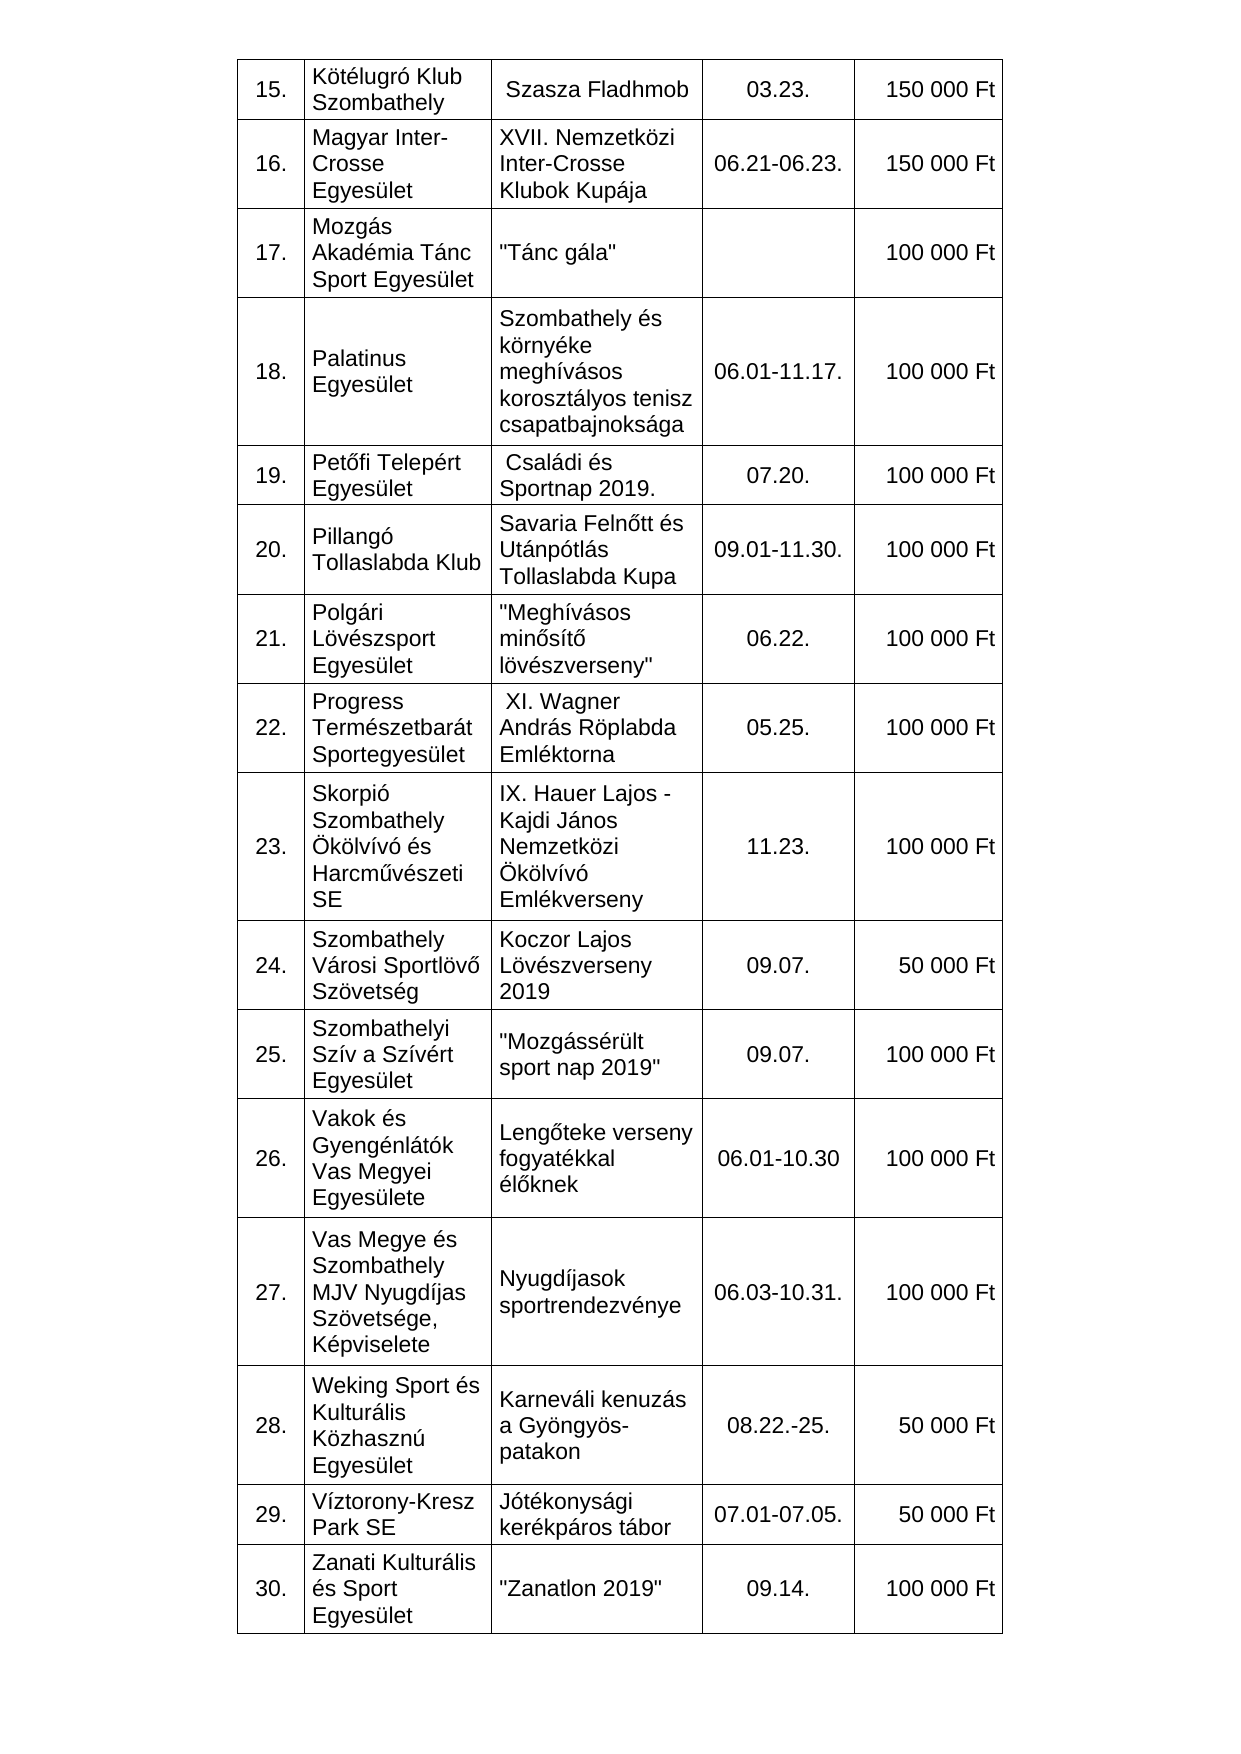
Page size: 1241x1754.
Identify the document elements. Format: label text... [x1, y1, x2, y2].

table_cell 19. [238, 446, 304, 504]
table_cell [703, 209, 854, 297]
table_cell "Zanatlon 2019" [492, 1545, 702, 1632]
table_cell 24. [238, 921, 304, 1009]
table_cell 50 000 Ft [855, 1485, 1002, 1543]
table_cell 100 000 Ft [855, 595, 1002, 682]
table_cell Petőfi Telepért Egyesület [305, 446, 491, 504]
table_cell Zanati Kulturális és Sport Egyesület [305, 1545, 491, 1632]
table_cell 25. [238, 1010, 304, 1098]
table_cell 11.23. [703, 773, 854, 920]
table_cell Magyar Inter-Crosse Egyesület [305, 120, 491, 207]
table_cell 30. [238, 1545, 304, 1632]
table_cell "Tánc gála" [492, 209, 702, 297]
table_cell 06.22. [703, 595, 854, 682]
table_cell 50 000 Ft [855, 1366, 1002, 1484]
table_cell Progress Természetbarát Sportegyesület [305, 684, 491, 772]
table_cell Palatinus Egyesület [305, 298, 491, 445]
table_cell Karneváli kenuzás a Gyöngyös-patakon [492, 1366, 702, 1484]
table_cell 21. [238, 595, 304, 682]
table_cell XI. Wagner András Röplabda Emléktorna [492, 684, 702, 772]
table_cell 05.25. [703, 684, 854, 772]
table_cell 100 000 Ft [855, 684, 1002, 772]
table_cell Pillangó Tollaslabda Klub [305, 505, 491, 593]
table_cell 100 000 Ft [855, 298, 1002, 445]
table_cell Mozgás Akadémia Tánc Sport Egyesület [305, 209, 491, 297]
table_cell Szasza Fladhmob [492, 60, 702, 118]
table_cell Vas Megye és Szombathely MJV Nyugdíjas Szövetsége, Képviselete [305, 1218, 491, 1365]
table_cell Családi és Sportnap 2019. [492, 446, 702, 504]
table_cell Skorpió Szombathely Ökölvívó és Harcművészeti SE [305, 773, 491, 920]
table_cell "Mozgássérült sport nap 2019" [492, 1010, 702, 1098]
table_cell Víztorony-Kresz Park SE [305, 1485, 491, 1543]
table_cell 09.07. [703, 1010, 854, 1098]
table_cell 100 000 Ft [855, 1099, 1002, 1217]
table_cell 100 000 Ft [855, 1010, 1002, 1098]
table_cell 17. [238, 209, 304, 297]
table_cell Weking Sport és Kulturális Közhasznú Egyesület [305, 1366, 491, 1484]
table_cell 09.07. [703, 921, 854, 1009]
table_cell "Meghívásos minősítő lövészverseny" [492, 595, 702, 682]
table_cell Szombathely Városi Sportlövő Szövetség [305, 921, 491, 1009]
table_cell IX. Hauer Lajos - Kajdi János Nemzetközi Ökölvívó Emlékverseny [492, 773, 702, 920]
table_cell Nyugdíjasok sportrendezvénye [492, 1218, 702, 1365]
table_cell Kötélugró Klub Szombathely [305, 60, 491, 118]
table_cell 20. [238, 505, 304, 593]
table_cell Szombathely és környéke meghívásos korosztályos tenisz csapatbajnoksága [492, 298, 702, 445]
table_cell Savaria Felnőtt és Utánpótlás Tollaslabda Kupa [492, 505, 702, 593]
table_cell 22. [238, 684, 304, 772]
table_cell 100 000 Ft [855, 209, 1002, 297]
table_cell 100 000 Ft [855, 1218, 1002, 1365]
table_cell 28. [238, 1366, 304, 1484]
table_cell 06.03-10.31. [703, 1218, 854, 1365]
table_cell 100 000 Ft [855, 1545, 1002, 1632]
table_cell 09.01-11.30. [703, 505, 854, 593]
table_cell 100 000 Ft [855, 446, 1002, 504]
table_cell 06.01-11.17. [703, 298, 854, 445]
table_cell 26. [238, 1099, 304, 1217]
table_cell 16. [238, 120, 304, 207]
table_cell Vakok és Gyengénlátók Vas Megyei Egyesülete [305, 1099, 491, 1217]
table_cell 100 000 Ft [855, 773, 1002, 920]
table_cell 07.01-07.05. [703, 1485, 854, 1543]
table_cell XVII. Nemzetközi Inter-Crosse Klubok Kupája [492, 120, 702, 207]
table_cell 06.01-10.30 [703, 1099, 854, 1217]
table_cell 50 000 Ft [855, 921, 1002, 1009]
table_cell 03.23. [703, 60, 854, 118]
table_cell Lengőteke verseny fogyatékkal élőknek [492, 1099, 702, 1217]
table_cell 100 000 Ft [855, 505, 1002, 593]
table_cell 09.14. [703, 1545, 854, 1632]
table_cell 23. [238, 773, 304, 920]
table_cell 29. [238, 1485, 304, 1543]
table_cell Koczor Lajos Lövészverseny 2019 [492, 921, 702, 1009]
table_cell 07.20. [703, 446, 854, 504]
table_cell Szombathelyi Szív a Szívért Egyesület [305, 1010, 491, 1098]
table_cell 27. [238, 1218, 304, 1365]
table_cell 18. [238, 298, 304, 445]
table_cell 08.22.-25. [703, 1366, 854, 1484]
table_cell 150 000 Ft [855, 60, 1002, 118]
table_cell 15. [238, 60, 304, 118]
table_cell 06.21-06.23. [703, 120, 854, 207]
table_cell 150 000 Ft [855, 120, 1002, 207]
table_cell Jótékonysági kerékpáros tábor [492, 1485, 702, 1543]
table_cell Polgári Lövészsport Egyesület [305, 595, 491, 682]
